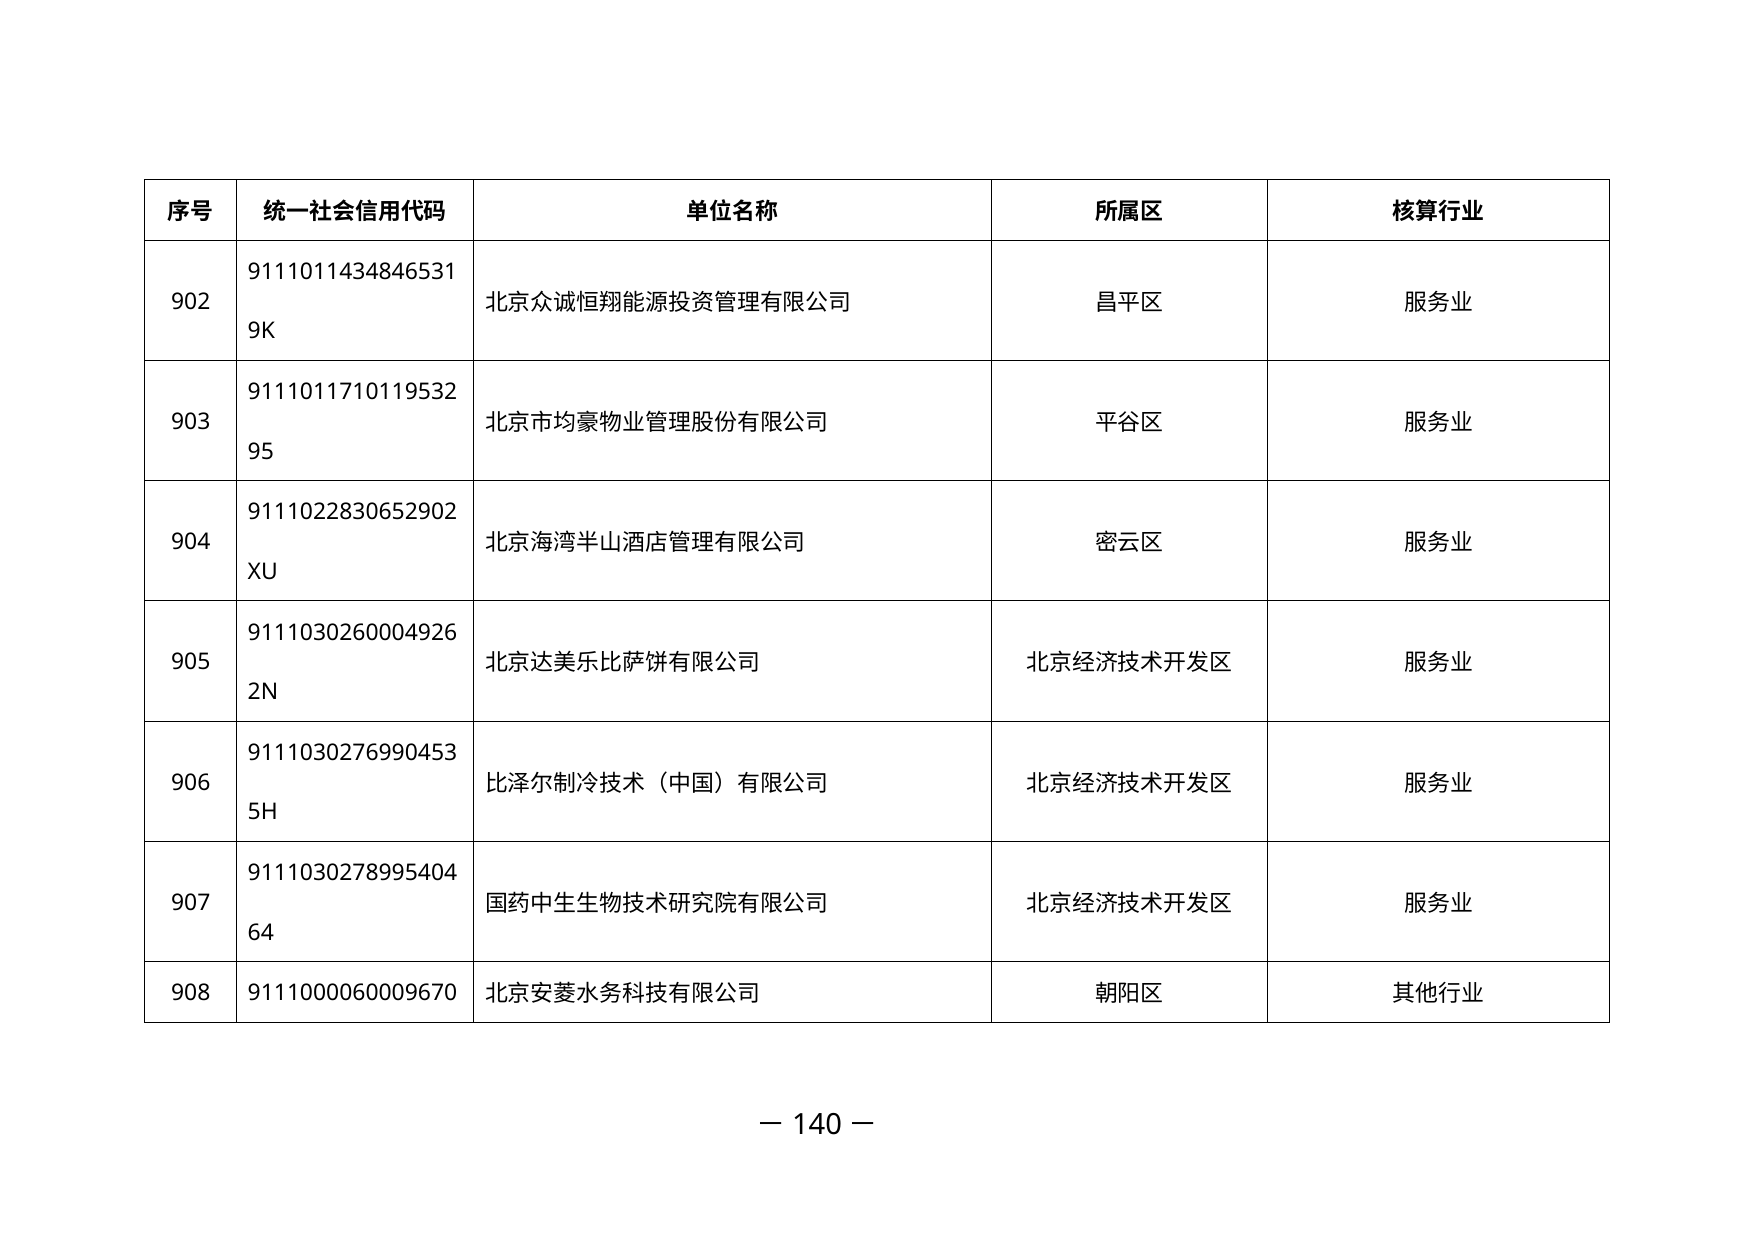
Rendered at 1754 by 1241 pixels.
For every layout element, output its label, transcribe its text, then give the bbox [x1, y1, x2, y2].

table_header 所属区 [992, 180, 1267, 240]
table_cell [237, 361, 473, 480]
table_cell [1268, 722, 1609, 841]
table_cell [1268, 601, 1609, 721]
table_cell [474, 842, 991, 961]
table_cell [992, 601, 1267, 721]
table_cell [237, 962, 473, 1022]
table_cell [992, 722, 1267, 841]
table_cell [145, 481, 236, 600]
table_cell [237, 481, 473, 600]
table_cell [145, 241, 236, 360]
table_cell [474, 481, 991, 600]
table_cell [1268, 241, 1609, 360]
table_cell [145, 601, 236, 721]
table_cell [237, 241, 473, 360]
table_header 核算行业 [1268, 180, 1609, 240]
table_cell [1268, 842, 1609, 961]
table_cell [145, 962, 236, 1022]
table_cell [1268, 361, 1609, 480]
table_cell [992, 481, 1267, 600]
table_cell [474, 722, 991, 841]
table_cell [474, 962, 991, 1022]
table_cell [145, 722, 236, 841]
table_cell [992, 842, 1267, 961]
table_header 统一社会信用代码 [237, 180, 473, 240]
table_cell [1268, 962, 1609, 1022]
table_header 序号 [145, 180, 236, 240]
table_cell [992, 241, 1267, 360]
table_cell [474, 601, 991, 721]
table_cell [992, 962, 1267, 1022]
table_header 单位名称 [474, 180, 991, 240]
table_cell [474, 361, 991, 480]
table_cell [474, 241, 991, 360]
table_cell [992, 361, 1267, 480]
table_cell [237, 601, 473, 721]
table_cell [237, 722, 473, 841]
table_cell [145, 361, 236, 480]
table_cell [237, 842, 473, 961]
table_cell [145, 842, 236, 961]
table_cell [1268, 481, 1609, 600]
